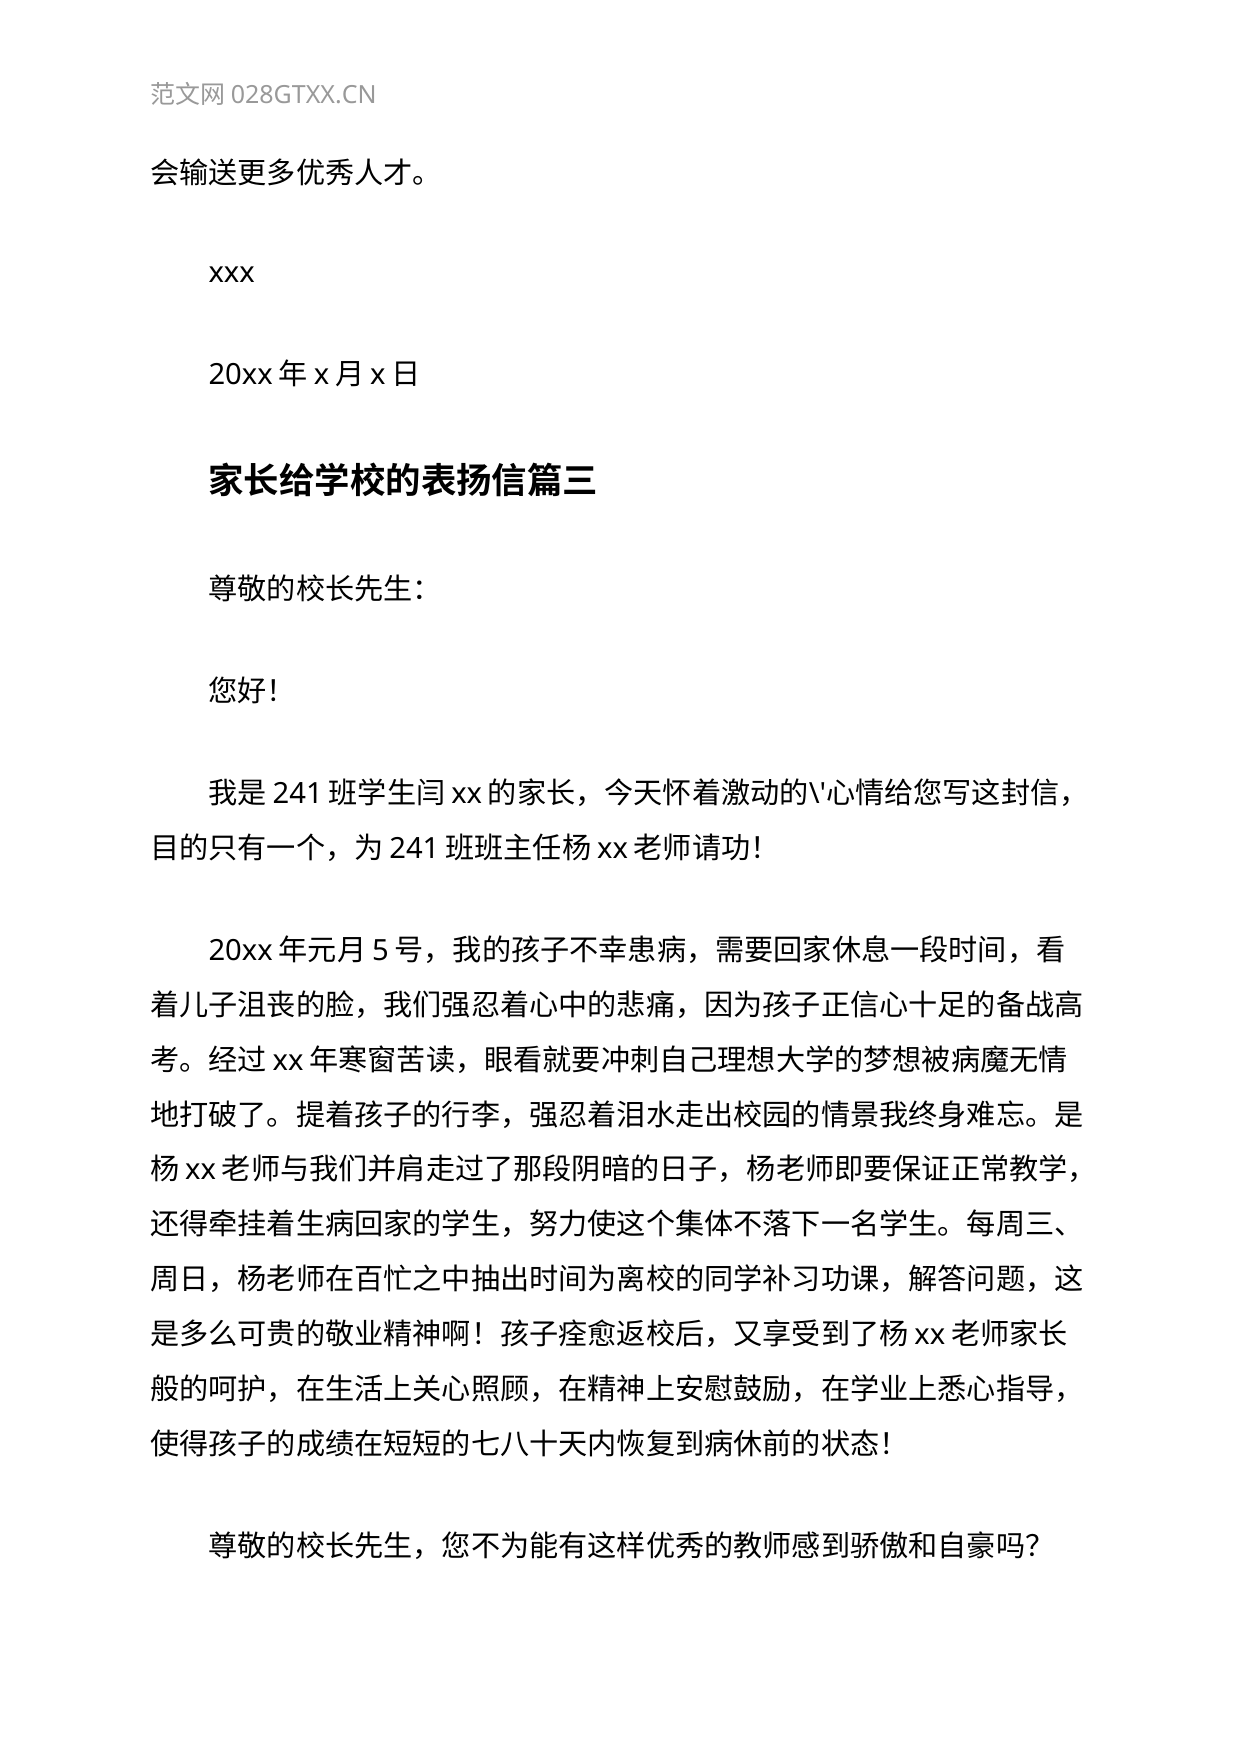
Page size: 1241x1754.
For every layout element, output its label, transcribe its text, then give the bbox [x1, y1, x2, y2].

text 家长给学校的表扬信篇三 [150, 452, 1090, 503]
text 尊敬的校长先生： [150, 566, 1090, 608]
text 20xx年x月x日 [150, 350, 1090, 393]
text 我是241班学生闫xx的家长，今天怀着激动的\'心情给您写这封信，目的只有一个，为241班班主任杨xx老师请功！ [150, 769, 1090, 867]
text xxx [150, 252, 1090, 291]
text 尊敬的校长先生，您不为能有这样优秀的教师感到骄傲和自豪吗？ [150, 1522, 1090, 1565]
text 20xx年元月5号，我的孩子不幸患病，需要回家休息一段时间，看着儿子沮丧的脸，我们强忍着心中的悲痛，因为孩子正信心十足的备战高考。经过xx年寒窗苦读，眼看就要冲刺自己理想大学的梦想被病魔无情地打破了。提着孩子的行李，强忍着泪水走出校园的情景我终身难忘。是杨xx老师与我们并肩走过了那段阴暗的日子，杨老师即要保证正常教学，还得牵挂着生病回家的学生，努力使这个集体不落下一名学生。每周三、周日，杨老师在百忙之中抽出时间为离校的同学补习功课，解答问题，这是多么可贵的敬业精神啊！孩子痊愈返校后，又享受到了杨xx老师家长般的呵护，在生活上关心照顾，在精神上安慰鼓励，在学业上悉心指导，使得孩子的成绩在短短的七八十天内恢复到病休前的状态！ [150, 926, 1090, 1463]
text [150, 150, 1090, 192]
text 您好！ [150, 667, 1090, 710]
